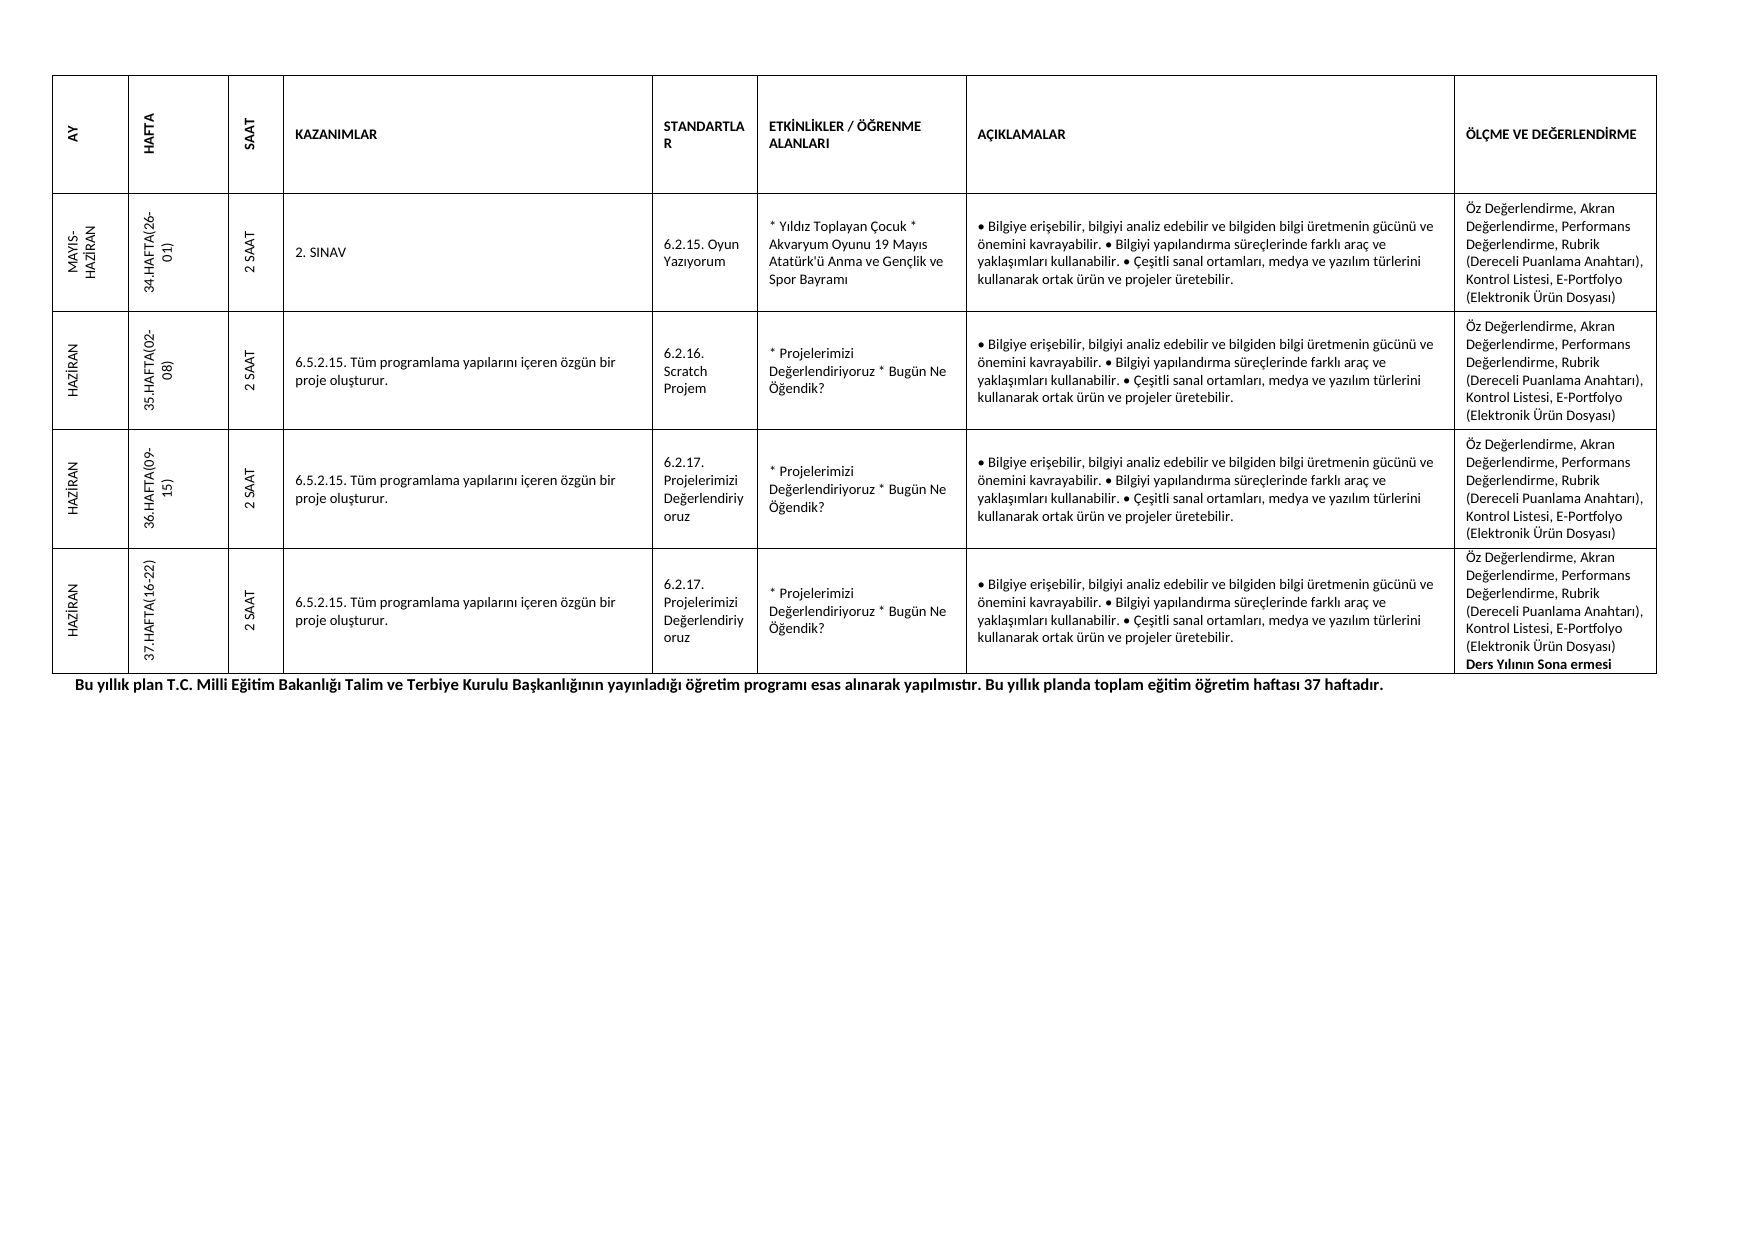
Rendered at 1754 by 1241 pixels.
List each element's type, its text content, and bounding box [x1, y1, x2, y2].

table_cell 6.5.2.15. Tüm programlama yapılarını içeren özgün bir proje oluşturur. [284, 312, 652, 429]
table_cell 35.HAFTA(02-08) [129, 312, 228, 429]
table_cell * Projelerimizi Değerlendiriyoruz * Bugün Ne Öğendik? [758, 549, 966, 673]
table_header HAFTA [129, 76, 228, 193]
table_cell 6.2.15. Oyun Yazıyorum [653, 194, 757, 311]
table_header SAAT [229, 76, 283, 193]
table_cell 37.HAFTA(16-22) [129, 549, 228, 673]
table_cell Öz Değerlendirme, Akran Değerlendirme, Performans Değerlendirme, Rubrik (Dereceli Puanlama Anahtarı), Kontrol Listesi, E-Portfolyo (Elektronik Ürün Dosyası) Ders Yılının Sona ermesi [1455, 549, 1656, 673]
table_cell 6.2.16. Scratch Projem [653, 312, 757, 429]
table_cell * Projelerimizi Değerlendiriyoruz * Bugün Ne Öğendik? [758, 430, 966, 547]
table_cell 34.HAFTA(26-01) [129, 194, 228, 311]
table_cell MAYIS-HAZİRAN [53, 194, 128, 311]
table_cell 2 SAAT [229, 312, 283, 429]
table_header AY [53, 76, 128, 193]
table_cell 2 SAAT [229, 194, 283, 311]
table_cell HAZİRAN [53, 430, 128, 547]
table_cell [758, 194, 966, 311]
table_cell 2 SAAT [229, 430, 283, 547]
table_header KAZANIMLAR [284, 76, 652, 193]
table_cell 36.HAFTA(09-15) [129, 430, 228, 547]
table_cell 2. SINAV [284, 194, 652, 311]
table_cell HAZİRAN [53, 312, 128, 429]
table_cell 2 SAAT [229, 549, 283, 673]
table_header ETKİNLİKLER / ÖĞRENME ALANLARI [758, 76, 966, 193]
table_cell 6.2.17. Projelerimizi Değerlendiriyoruz [653, 430, 757, 547]
text Bu yıllık plan T.C. Milli Eğitim Bakanlığı Talim ve Terbiye Kurulu Başkanlığının yayınladığı öğretim programı esas alınarak yapılmıstır. Bu yıllık planda toplam eğitim öğretim haftası 37 haftadır. [75, 674, 1679, 694]
table_header STANDARTLAR [653, 76, 757, 193]
table_cell 6.2.17. Projelerimizi Değerlendiriyoruz [653, 549, 757, 673]
table_cell * Projelerimizi Değerlendiriyoruz * Bugün Ne Öğendik? [758, 312, 966, 429]
table_header AÇIKLAMALAR [967, 76, 1454, 193]
table_header ÖLÇME VE DEĞERLENDİRME [1455, 76, 1656, 193]
table_cell 6.5.2.15. Tüm programlama yapılarını içeren özgün bir proje oluşturur. [284, 430, 652, 547]
table_cell 6.5.2.15. Tüm programlama yapılarını içeren özgün bir proje oluşturur. [284, 549, 652, 673]
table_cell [967, 194, 1454, 311]
table_cell HAZİRAN [53, 549, 128, 673]
